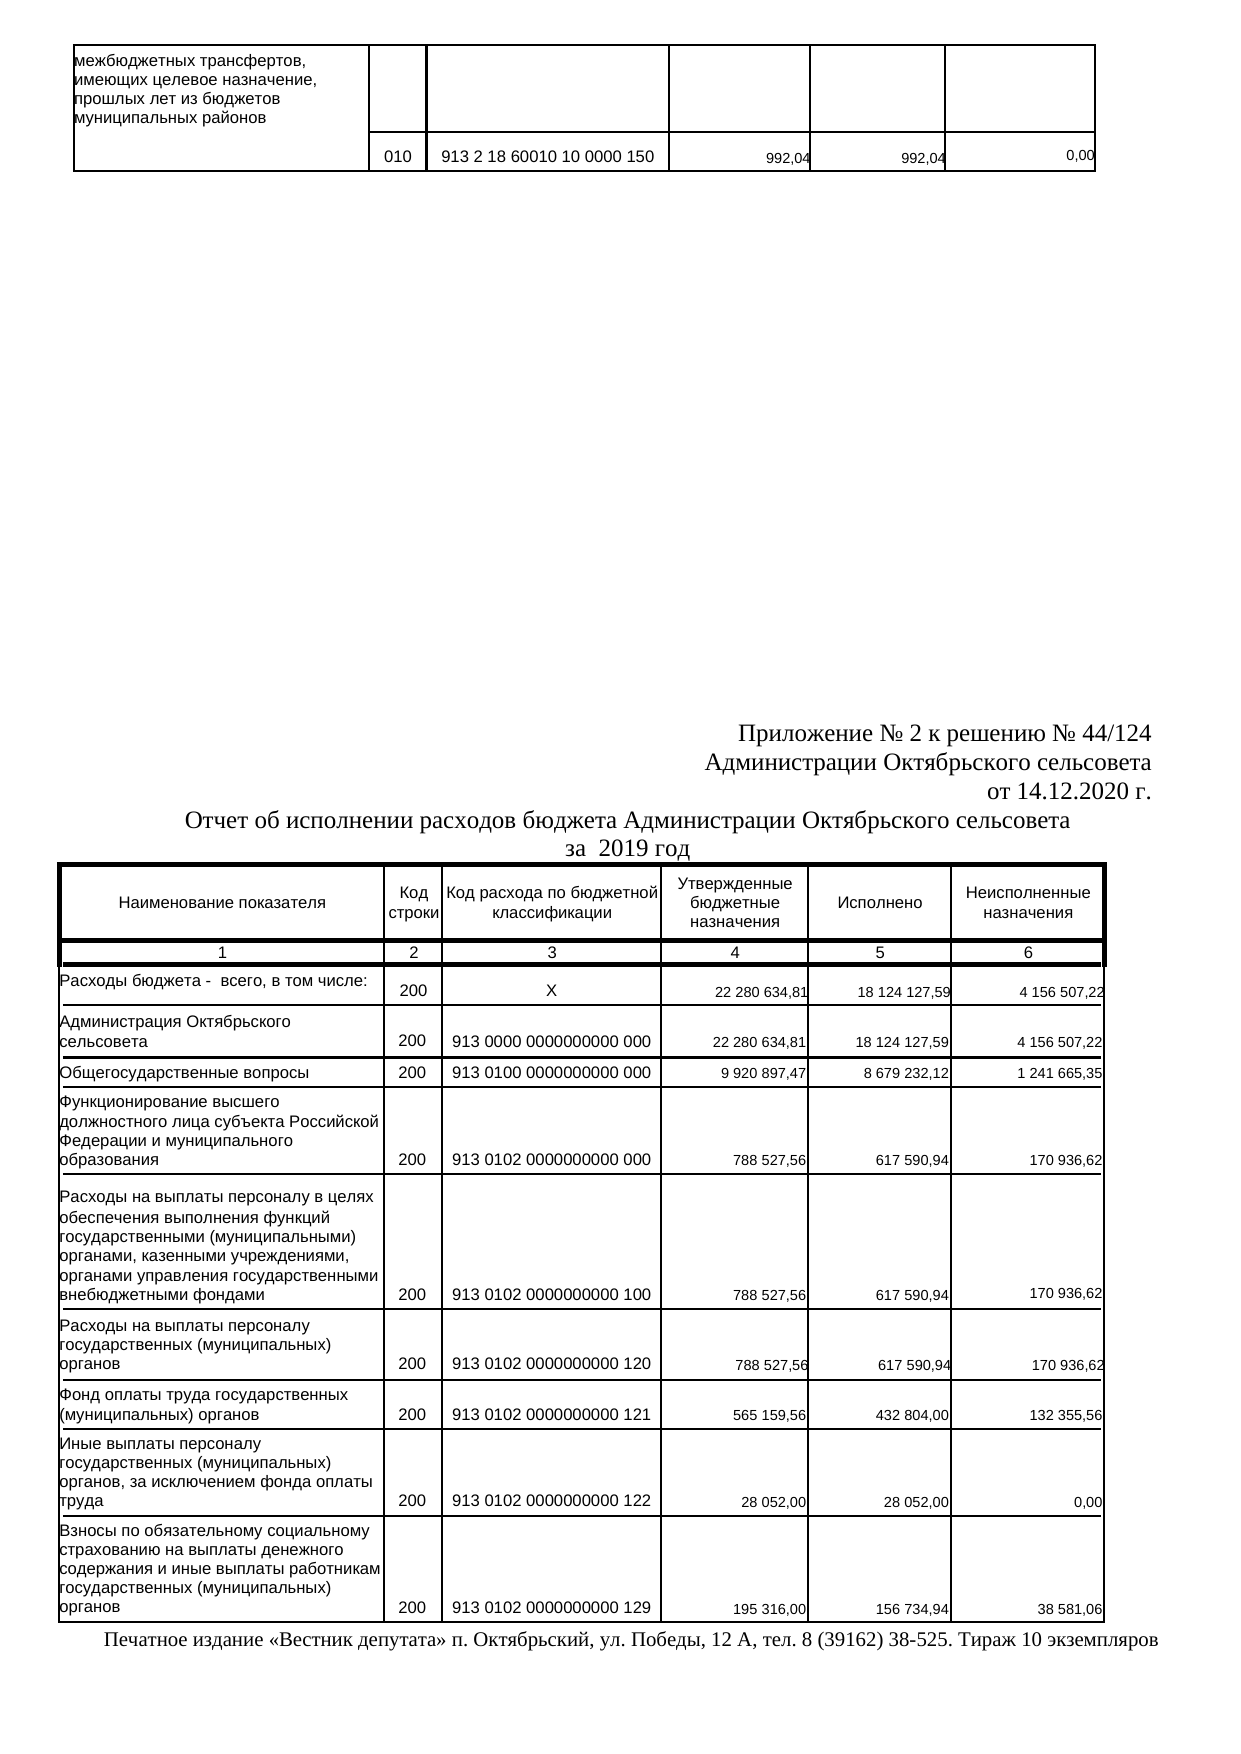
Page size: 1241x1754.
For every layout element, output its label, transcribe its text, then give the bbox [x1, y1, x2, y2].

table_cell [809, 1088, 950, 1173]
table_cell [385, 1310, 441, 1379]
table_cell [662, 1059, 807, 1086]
text Отчет об исполнении расходов бюджета Администрации Октябрьского сельсовета [103, 805, 1152, 833]
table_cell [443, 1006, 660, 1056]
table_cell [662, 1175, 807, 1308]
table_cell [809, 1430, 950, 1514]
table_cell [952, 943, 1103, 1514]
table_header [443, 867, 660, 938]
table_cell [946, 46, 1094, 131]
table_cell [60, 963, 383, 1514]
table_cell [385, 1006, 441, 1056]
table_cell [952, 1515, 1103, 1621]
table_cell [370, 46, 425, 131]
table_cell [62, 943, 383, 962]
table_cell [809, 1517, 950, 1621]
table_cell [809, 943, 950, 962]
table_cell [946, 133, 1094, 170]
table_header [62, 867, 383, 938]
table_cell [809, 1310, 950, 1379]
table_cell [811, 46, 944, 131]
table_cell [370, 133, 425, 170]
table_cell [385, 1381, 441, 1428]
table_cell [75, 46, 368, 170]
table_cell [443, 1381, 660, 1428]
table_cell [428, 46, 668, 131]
text Администрации Октябрьского сельсовета [103, 747, 1152, 776]
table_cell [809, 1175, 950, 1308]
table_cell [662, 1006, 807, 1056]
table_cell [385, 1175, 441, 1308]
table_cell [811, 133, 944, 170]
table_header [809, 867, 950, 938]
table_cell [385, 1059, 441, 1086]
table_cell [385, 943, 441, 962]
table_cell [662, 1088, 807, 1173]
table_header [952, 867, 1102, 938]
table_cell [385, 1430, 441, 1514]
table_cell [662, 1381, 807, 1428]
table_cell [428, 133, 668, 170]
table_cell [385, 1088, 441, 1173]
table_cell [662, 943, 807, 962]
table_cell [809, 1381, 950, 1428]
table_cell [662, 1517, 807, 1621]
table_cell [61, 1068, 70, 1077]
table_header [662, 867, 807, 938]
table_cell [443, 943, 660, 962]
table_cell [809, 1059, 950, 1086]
text за 2019 год [103, 833, 1152, 862]
text от 14.12.2020 г. [103, 776, 1152, 805]
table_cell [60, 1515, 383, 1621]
text Приложение № 2 к решению № 44/124 [103, 718, 1152, 747]
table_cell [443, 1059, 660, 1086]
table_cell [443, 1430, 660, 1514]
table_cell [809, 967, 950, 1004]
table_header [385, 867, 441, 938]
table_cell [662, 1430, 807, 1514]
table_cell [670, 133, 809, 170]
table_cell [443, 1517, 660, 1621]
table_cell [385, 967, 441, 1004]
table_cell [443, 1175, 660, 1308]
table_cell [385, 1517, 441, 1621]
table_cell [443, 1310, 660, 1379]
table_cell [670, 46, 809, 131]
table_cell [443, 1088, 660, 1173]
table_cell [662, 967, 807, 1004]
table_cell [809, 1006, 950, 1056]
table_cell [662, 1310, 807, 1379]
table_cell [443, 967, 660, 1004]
